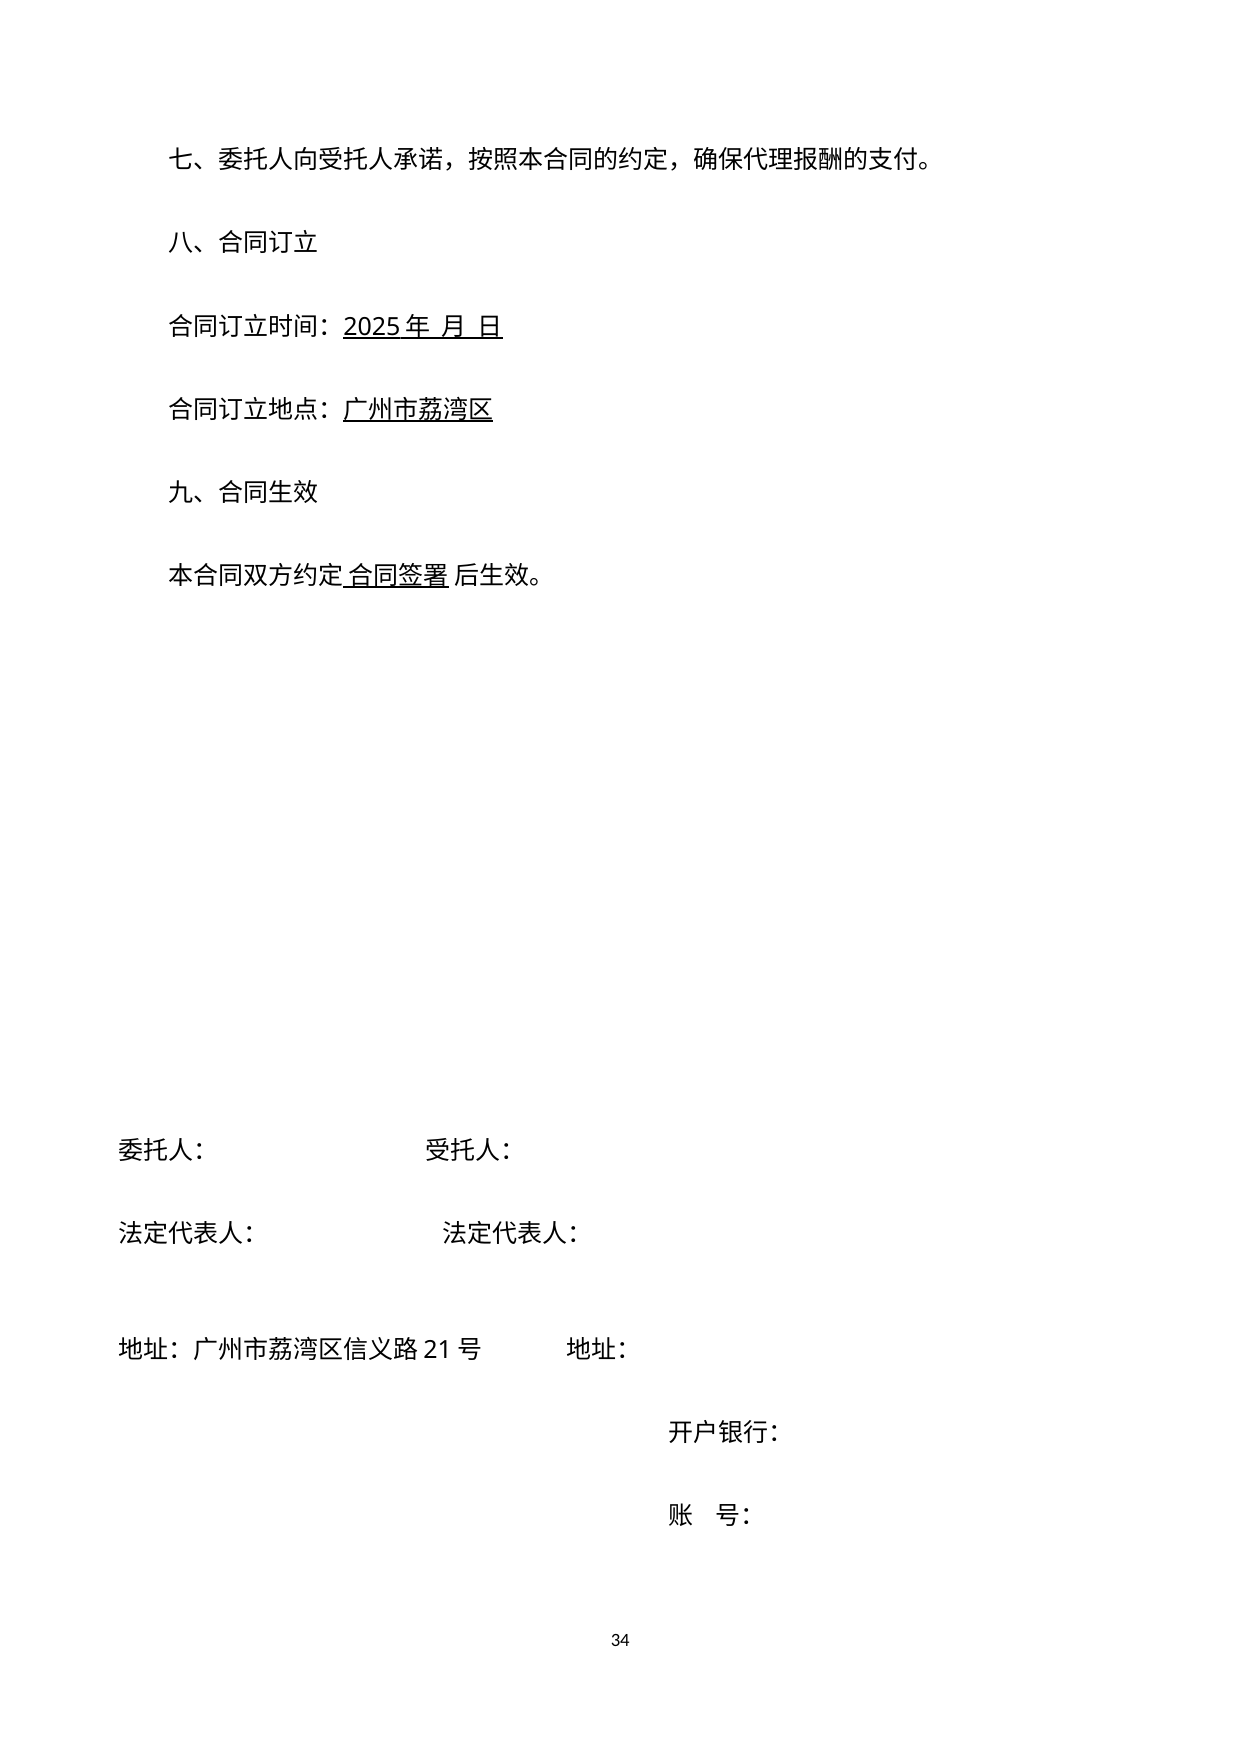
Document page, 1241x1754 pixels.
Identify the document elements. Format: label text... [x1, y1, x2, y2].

text 九、合同生效 [118, 458, 1122, 523]
text 七、委托人向受托人承诺，按照本合同的约定，确保代理报酬的支付。 [118, 125, 1122, 190]
text 地址：广州市荔湾区信义路21号 地址： [118, 1315, 1122, 1380]
text 法定代表人： 法定代表人： [118, 1199, 1122, 1264]
text 账 号： [118, 1481, 1122, 1546]
text 本合同双方约定 合同签署 后生效。 [118, 541, 1122, 606]
text 委托人： 受托人： [118, 1116, 1122, 1181]
text 合同订立地点：广州市荔湾区 [118, 375, 1122, 440]
text 合同订立时间：2025年 月 日 [118, 292, 1122, 357]
text 开户银行： [118, 1398, 1122, 1463]
text 八、合同订立 [118, 208, 1122, 273]
